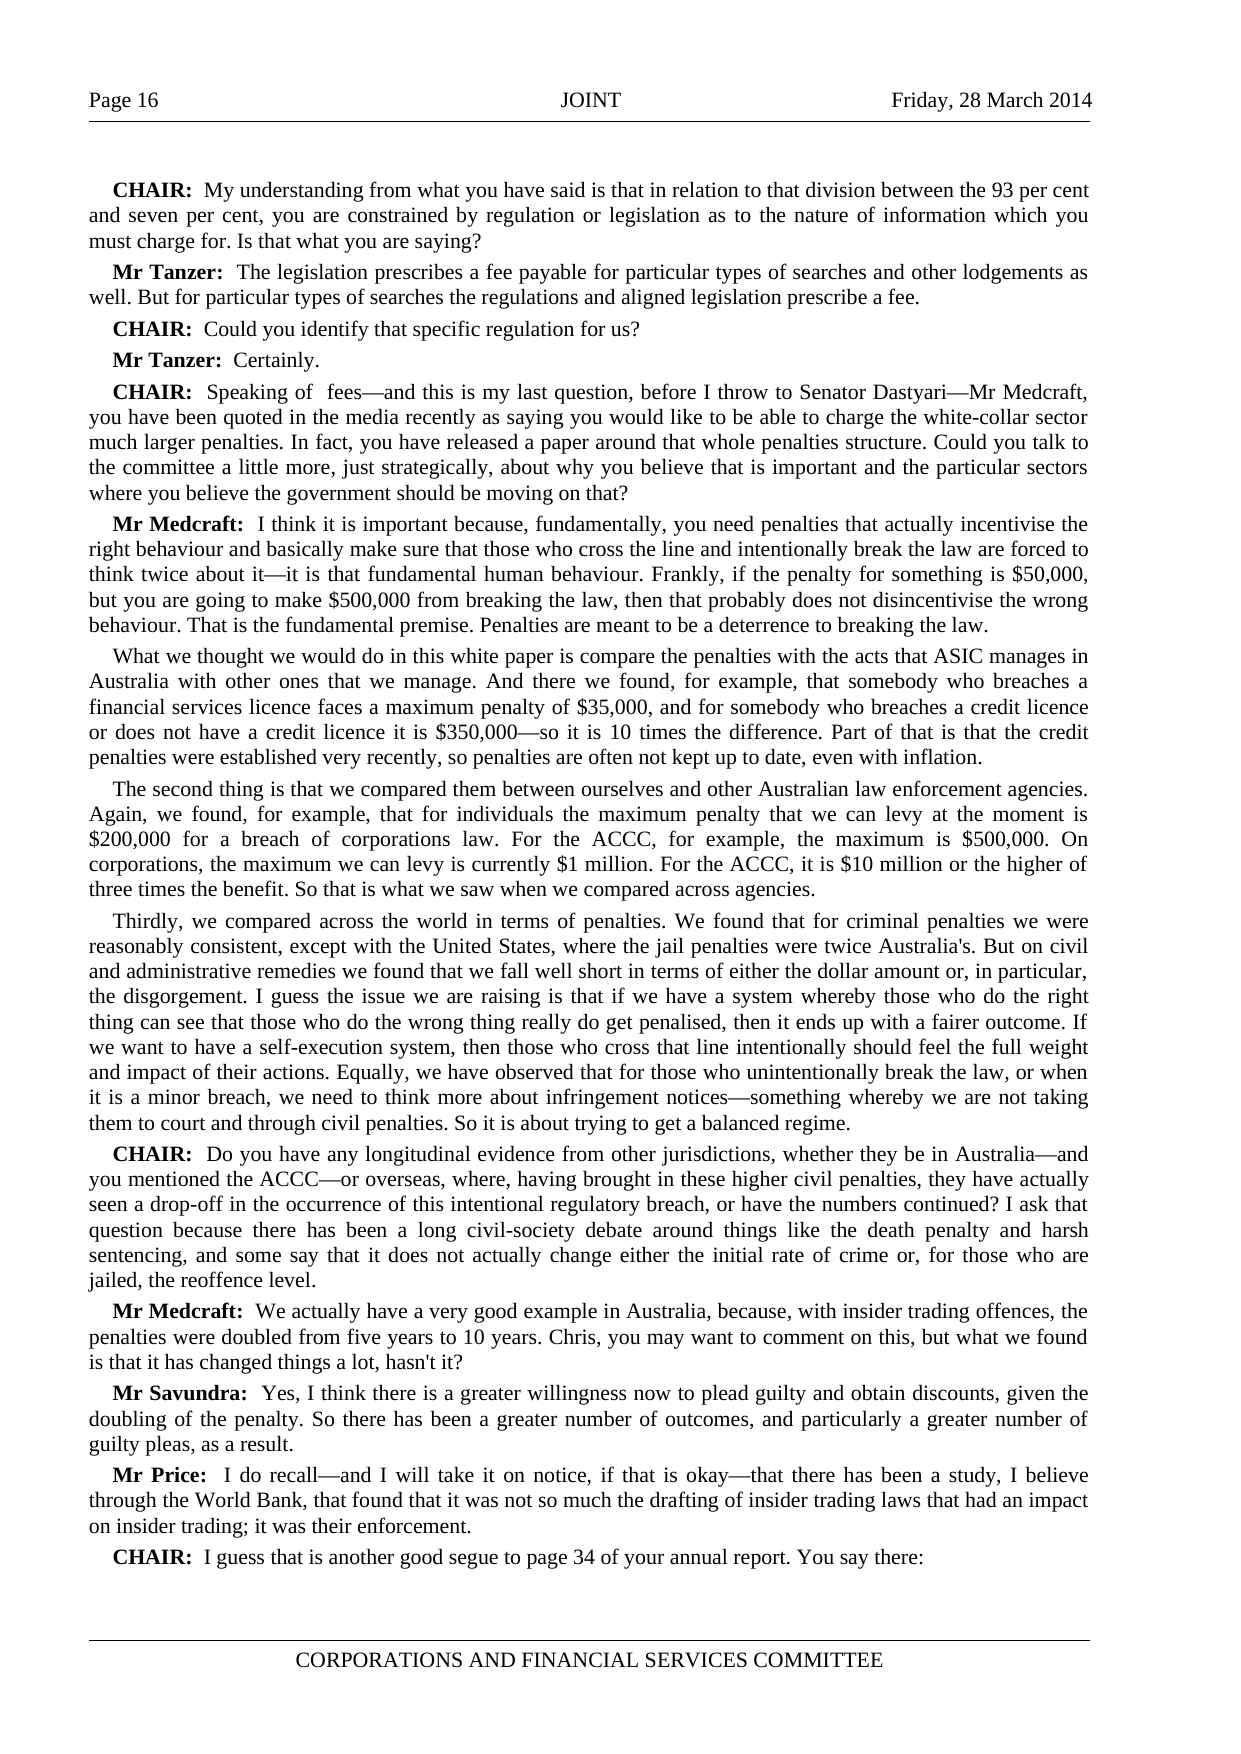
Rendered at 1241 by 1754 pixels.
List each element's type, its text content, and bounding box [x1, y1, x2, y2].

text Thirdly, we compared across the world in terms of penalties. We found that for criminal penalties we were reasonably consistent, except with the United States, where the jail penalties were twice Australia's. But on civil and administrative remedies we found that we fall well short in terms of either the dollar amount or, in particular, the disgorgement. I guess the issue we are raising is that if we have a system whereby those who do the right thing can see that those who do the wrong thing really do get penalised, then it ends up with a fairer outcome. If we want to have a self-execution system, then those who cross that line intentionally should feel the full weight and impact of their actions. Equally, we have observed that for those who unintentionally break the law, or when it is a minor breach, we need to think more about infringement notices—something whereby we are not taking them to court and through civil penalties. So it is about trying to get a balanced regime. [89, 908, 1090, 1135]
text Certainly. [89, 347, 1090, 372]
text I think it is important because, fundamentally, you need penalties that actually incentivise the right behaviour and basically make sure that those who cross the line and intentionally break the law are forced to think twice about it—it is that fundamental human behaviour. Frankly, if the penalty for something is $50,000, but you are going to make $500,000 from breaking the law, then that probably does not disincentivise the wrong behaviour. That is the fundamental premise. Penalties are meant to be a deterrence to breaking the law. [89, 511, 1090, 637]
text I guess that is another good segue to page 34 of your annual report. You say there: [89, 1544, 1090, 1569]
text What we thought we would do in this white paper is compare the penalties with the acts that ASIC manages in Australia with other ones that we manage. And there we found, for example, that somebody who breaches a financial services licence faces a maximum penalty of $35,000, and for somebody who breaches a credit licence or does not have a credit licence it is $350,000—so it is 10 times the difference. Part of that is that the credit penalties were established very recently, so penalties are often not kept up to date, even with inflation. [89, 643, 1090, 769]
text My understanding from what you have said is that in relation to that division between the 93 per cent and seven per cent, you are constrained by regulation or legislation as to the nature of information which you must charge for. Is that what you are saying? [89, 177, 1090, 253]
text We actually have a very good example in Australia, because, with insider trading offences, the penalties were doubled from five years to 10 years. Chris, you may want to comment on this, but what we found is that it has changed things a lot, hasn't it? [89, 1298, 1090, 1374]
text Speaking of fees—and this is my last question, before I throw to Senator Dastyari—Mr Medcraft, you have been quoted in the media recently as saying you would like to be able to charge the white-collar sector much larger penalties. In fact, you have released a paper around that whole penalties structure. Could you talk to the committee a little more, just strategically, about why you believe that is important and the particular sectors where you believe the government should be moving on that? [89, 379, 1090, 505]
text The second thing is that we compared them between ourselves and other Australian law enforcement agencies. Again, we found, for example, that for individuals the maximum penalty that we can levy at the moment is $200,000 for a breach of corporations law. For the ACCC, for example, the maximum is $500,000. On corporations, the maximum we can levy is currently $1 million. For the ACCC, it is $10 million or the higher of three times the benefit. So that is what we saw when we compared across agencies. [89, 776, 1090, 902]
text The legislation prescribes a fee payable for particular types of searches and other lodgements as well. But for particular types of searches the regulations and aligned legislation prescribe a fee. [89, 259, 1090, 309]
text Yes, I think there is a greater willingness now to plead guilty and obtain discounts, given the doubling of the penalty. So there has been a greater number of outcomes, and particularly a greater number of guilty pleas, as a result. [89, 1380, 1090, 1456]
text I do recall—and I will take it on notice, if that is okay—that there has been a study, I believe through the World Bank, that found that it was not so much the drafting of insider trading laws that had an impact on insider trading; it was their enforcement. [89, 1462, 1090, 1538]
text Could you identify that specific regulation for us? [89, 316, 1090, 341]
text Do you have any longitudinal evidence from other jurisdictions, whether they be in Australia—and you mentioned the ACCC—or overseas, where, having brought in these higher civil penalties, they have actually seen a drop-off in the occurrence of this intentional regulatory breach, or have the numbers continued? I ask that question because there has been a long civil-society debate around things like the death penalty and harsh sentencing, and some say that it does not actually change either the initial rate of crime or, for those who are jailed, the reoffence level. [89, 1141, 1090, 1292]
